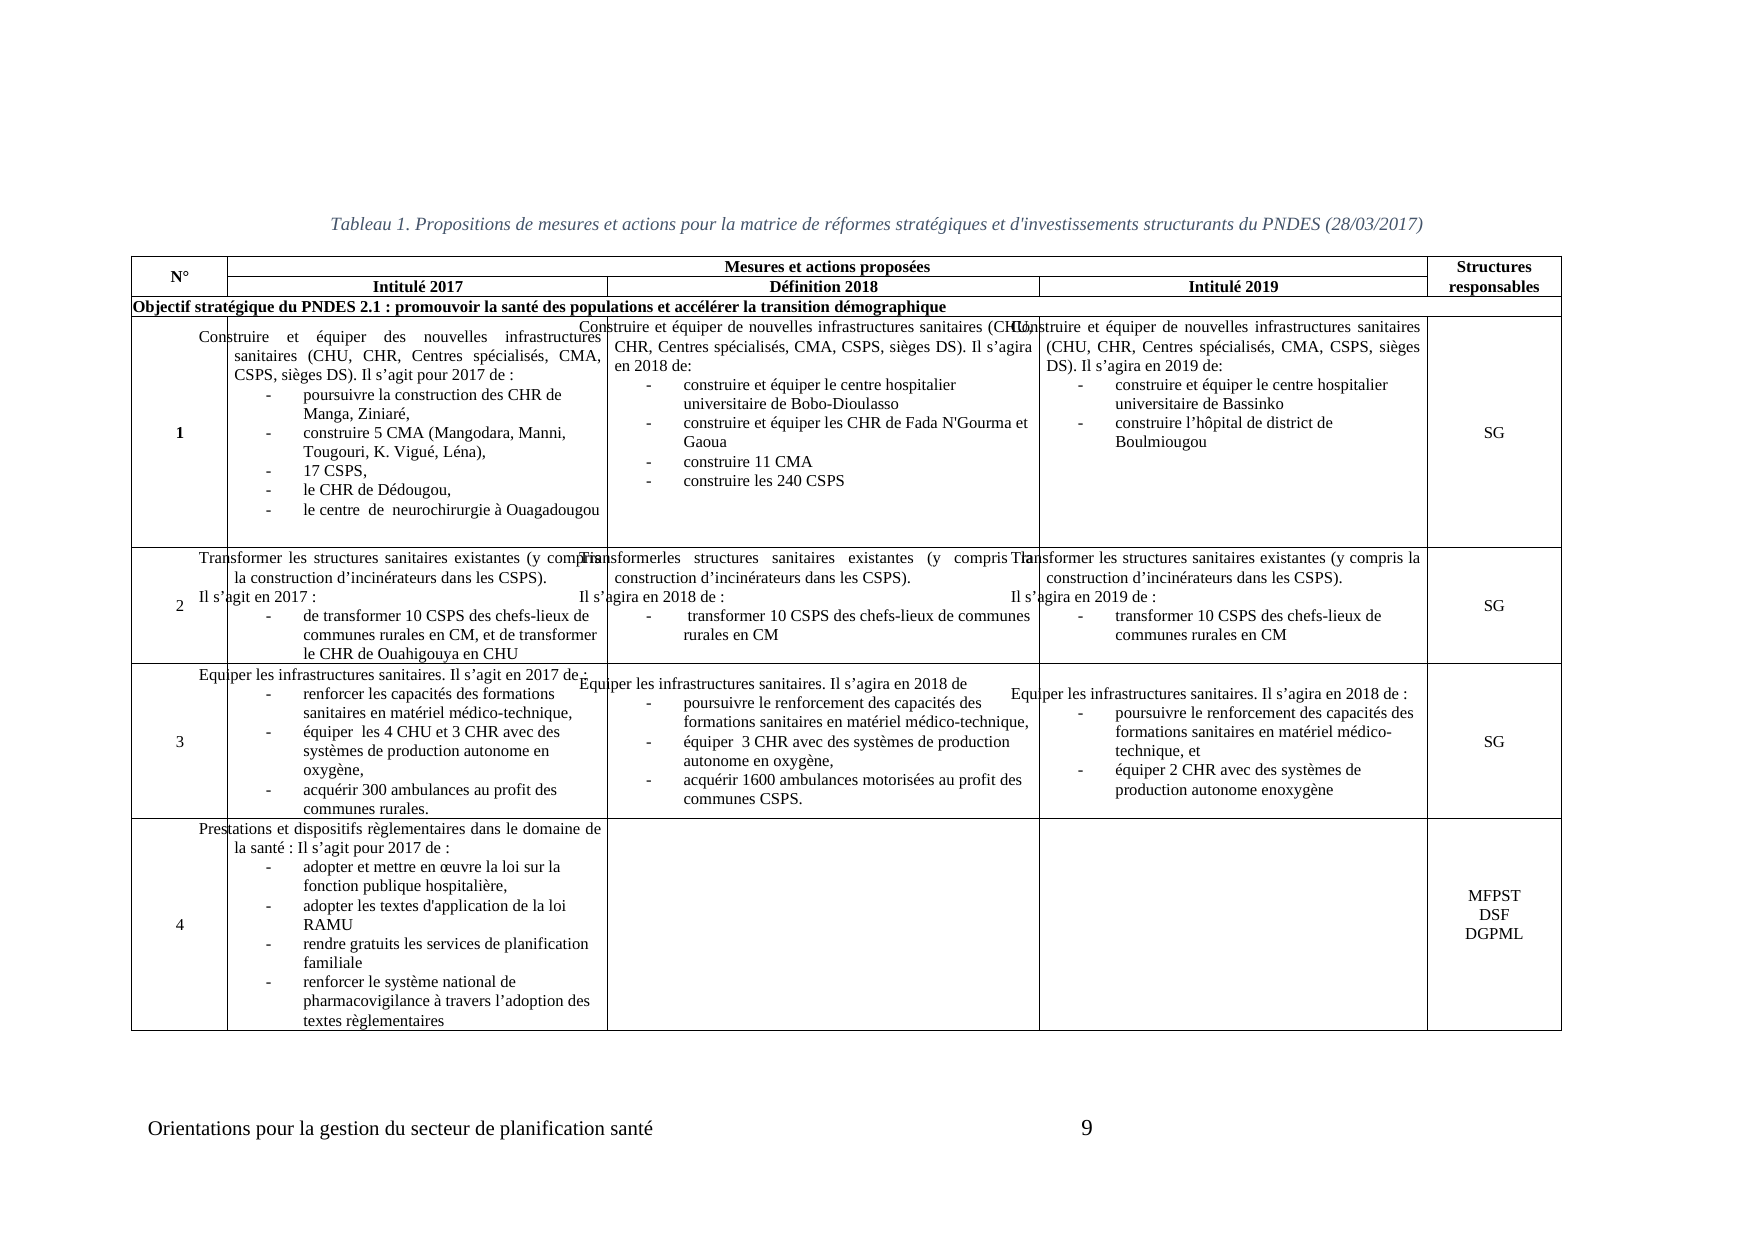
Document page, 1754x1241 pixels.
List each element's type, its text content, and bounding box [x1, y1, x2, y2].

table_cell Transformerles structures sanitaires existantes (y compris la construction d’incinérateurs dans les CSPS). Il s’agira en 2018 de : transformer 10 CSPS des chefs-lieux de communes rurales en CM [608, 548, 1039, 663]
table_cell SG [1428, 317, 1561, 547]
table_cell 4 [132, 819, 227, 1029]
table_header Mesures et actions proposées [228, 257, 1427, 276]
table_header Structures responsables [1428, 257, 1561, 296]
table_cell Transformer les structures sanitaires existantes (y compris la construction d’incinérateurs dans les CSPS). Il s’agira en 2019 de : transformer 10 CSPS des chefs-lieux de communes rurales en CM [1040, 548, 1427, 663]
table_cell SG [1428, 548, 1561, 663]
table_cell Construire et équiper des nouvelles infrastructures sanitaires (CHU, CHR, Centres spécialisés, CMA, CSPS, sièges DS). Il s’agit pour 2017 de : poursuivre la construction des CHR de Manga, Ziniaré, construire 5 CMA (Mangodara, Manni, Tougouri, K. Vigué, Léna), 17 CSPS, le CHR de Dédougou, le centre de neurochirurgie à Ouagadougou [228, 317, 607, 547]
table_cell 1 [132, 317, 227, 547]
table_cell Intitulé 2017 [228, 277, 607, 296]
table_header N° [132, 257, 227, 296]
table_cell Transformer les structures sanitaires existantes (y compris la construction d’incinérateurs dans les CSPS). Il s’agit en 2017 : de transformer 10 CSPS des chefs-lieux de communes rurales en CM, et de transformer le CHR de Ouahigouya en CHU [228, 548, 607, 663]
table_cell Objectif stratégique du PNDES 2.1 : promouvoir la santé des populations et accélérer la transition démographique [132, 297, 1561, 316]
table_cell Prestations et dispositifs règlementaires dans le domaine de la santé : Il s’agit pour 2017 de : adopter et mettre en œuvre la loi sur la fonction publique hospitalière, adopter les textes d'application de la loi RAMU rendre gratuits les services de planification familiale renforcer le système national de pharmacovigilance à travers l’adoption des textes règlementaires [228, 819, 607, 1029]
text Tableau 1. Propositions de mesures et actions pour la matrice de réformes stratégiques et d'investissements structurants du PNDES (28/03/2017) [148, 213, 1606, 235]
table_cell Equiper les infrastructures sanitaires. Il s’agira en 2018 de : poursuivre le renforcement des capacités des formations sanitaires en matériel médico-technique, et équiper 2 CHR avec des systèmes de production autonome enoxygène [1040, 664, 1427, 818]
table_cell 2 [132, 548, 227, 663]
table_cell Equiper les infrastructures sanitaires. Il s’agit en 2017 de : renforcer les capacités des formations sanitaires en matériel médico-technique, équiper les 4 CHU et 3 CHR avec des systèmes de production autonome en oxygène, acquérir 300 ambulances au profit des communes rurales. [228, 664, 607, 818]
table_cell [1040, 819, 1427, 1029]
table_cell SG [1428, 664, 1561, 818]
table_cell Equiper les infrastructures sanitaires. Il s’agira en 2018 de poursuivre le renforcement des capacités des formations sanitaires en matériel médico-technique, équiper 3 CHR avec des systèmes de production autonome en oxygène, acquérir 1600 ambulances motorisées au profit des communes CSPS. [608, 664, 1039, 818]
table_cell 3 [132, 664, 227, 818]
table_cell Construire et équiper de nouvelles infrastructures sanitaires (CHU, CHR, Centres spécialisés, CMA, CSPS, sièges DS). Il s’agira en 2019 de: construire et équiper le centre hospitalier universitaire de Bassinko construire l’hôpital de district de Boulmiougou [1040, 317, 1427, 547]
table_cell Définition 2018 [608, 277, 1039, 296]
table_cell [608, 819, 1039, 1029]
table_cell Intitulé 2019 [1040, 277, 1427, 296]
table_cell MFPST DSF DGPML [1428, 819, 1561, 1029]
table_cell Construire et équiper de nouvelles infrastructures sanitaires (CHU, CHR, Centres spécialisés, CMA, CSPS, sièges DS). Il s’agira en 2018 de: construire et équiper le centre hospitalier universitaire de Bobo-Dioulasso construire et équiper les CHR de Fada N'Gourma et Gaoua construire 11 CMA construire les 240 CSPS [608, 317, 1039, 547]
